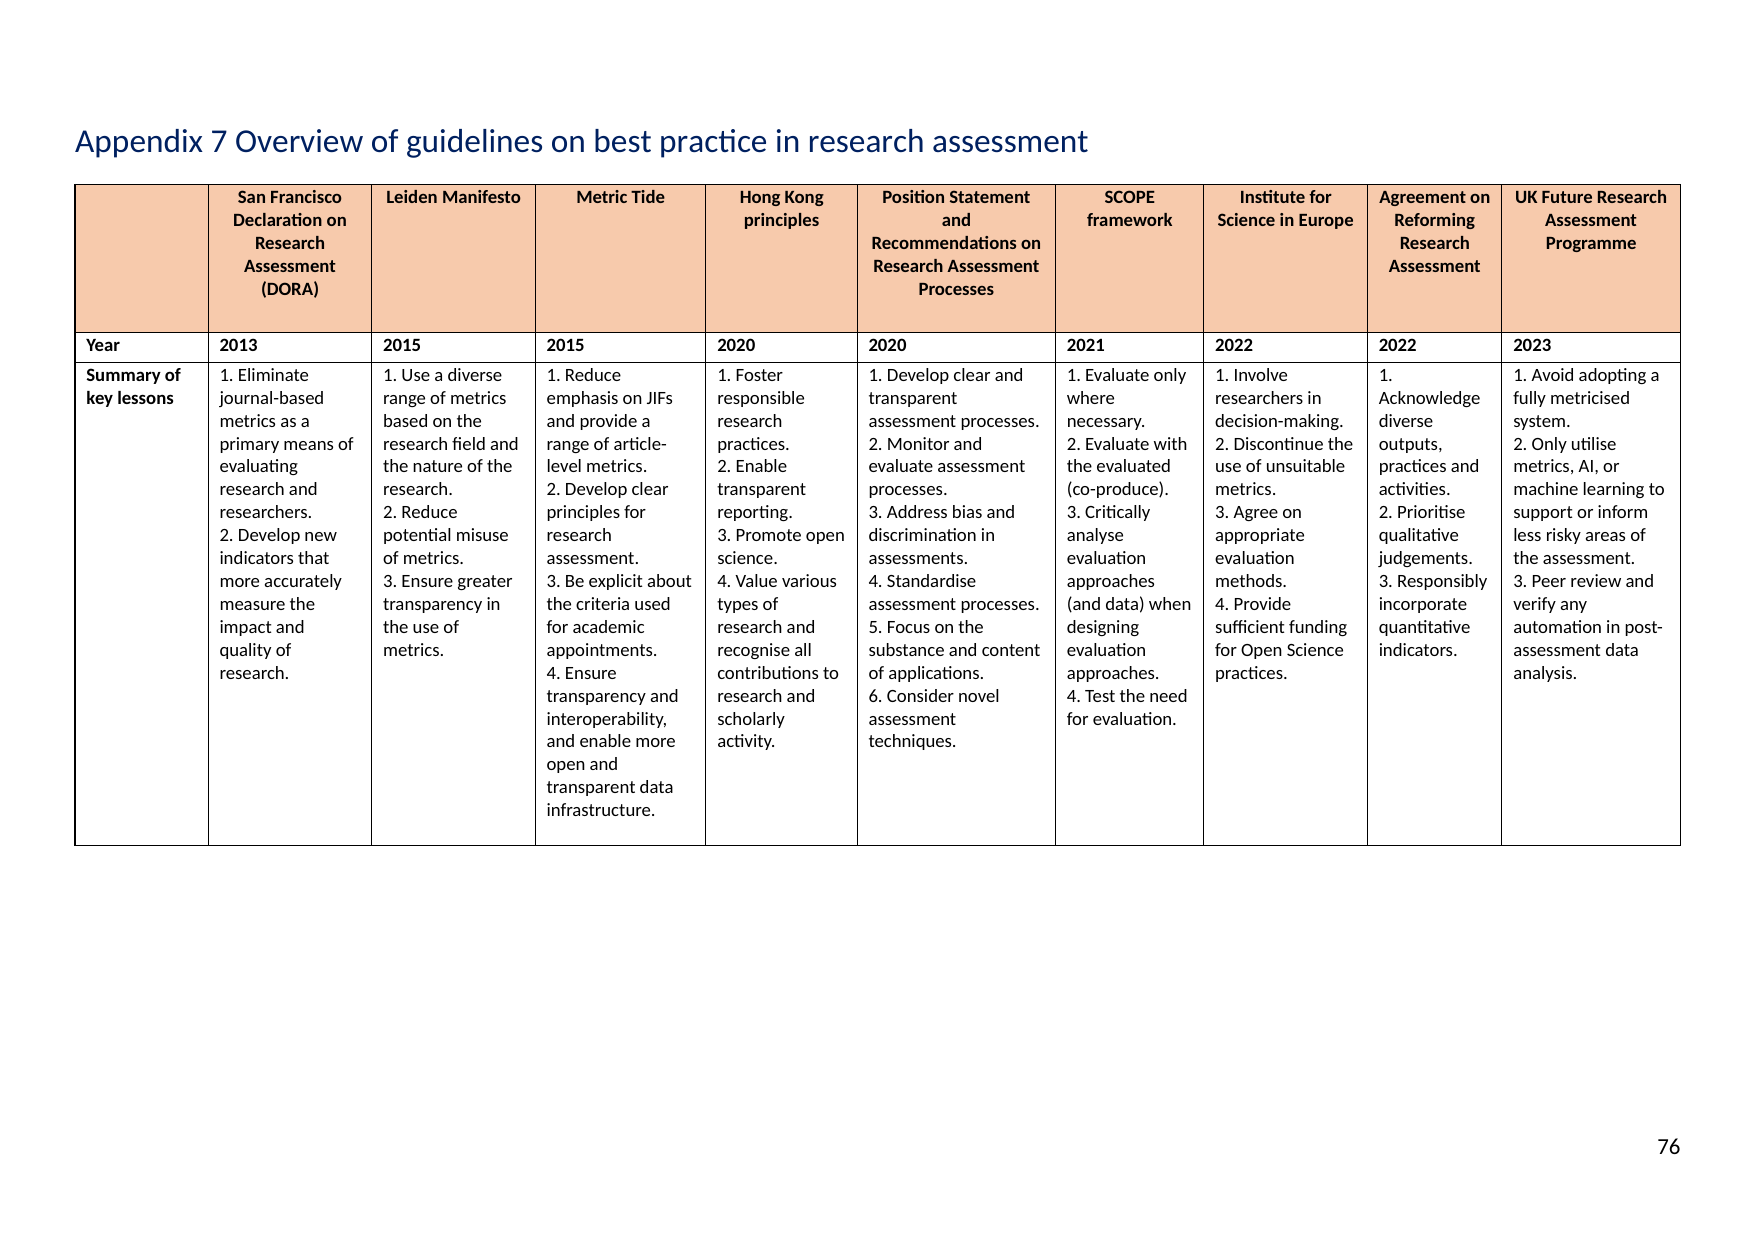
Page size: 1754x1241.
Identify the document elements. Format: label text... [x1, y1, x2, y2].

table_cell 1. Acknowledge diverse outputs, practices and activities. 2. Prioritise qualitative judgements. 3. Responsibly incorporate quantitative indicators. [1368, 363, 1501, 845]
table_cell 1. Use a diverse range of metrics based on the research field and the nature of the research. 2. Reduce potential misuse of metrics. 3. Ensure greater transparency in the use of metrics. [372, 363, 535, 845]
table_header [76, 185, 208, 332]
table_cell 2020 [858, 333, 1055, 362]
table_header San Francisco Declaration on Research Assessment (DORA) [209, 185, 371, 332]
table_cell 1. Develop clear and transparent assessment processes. 2. Monitor and evaluate assessment processes. 3. Address bias and discrimination in assessments. 4. Standardise assessment processes. 5. Focus on the substance and content of applications. 6. Consider novel assessment techniques. [858, 363, 1055, 845]
table_header Position Statement and Recommendations on Research Assessment Processes [858, 185, 1055, 332]
table_header Leiden Manifesto [372, 185, 535, 332]
table_cell 2021 [1056, 333, 1203, 362]
table_cell 1. Avoid adopting a fully metricised system. 2. Only utilise metrics, AI, or machine learning to support or inform less risky areas of the assessment. 3. Peer review and verify any automation in post-assessment data analysis. [1502, 363, 1680, 845]
table_cell 2013 [209, 333, 371, 362]
table_cell 1. Involve researchers in decision-making. 2. Discontinue the use of unsuitable metrics. 3. Agree on appropriate evaluation methods. 4. Provide sufficient funding for Open Science practices. [1204, 363, 1367, 845]
table_header Institute for Science in Europe [1204, 185, 1367, 332]
table_cell 2022 [1204, 333, 1367, 362]
subtitle Appendix 7 Overview of guidelines on best practice in research assessment [75, 121, 1680, 161]
table_cell 1. Evaluate only where necessary. 2. Evaluate with the evaluated (co-produce). 3. Critically analyse evaluation approaches (and data) when designing evaluation approaches. 4. Test the need for evaluation. [1056, 363, 1203, 845]
table_header Metric Tide [536, 185, 705, 332]
table_cell 1. Foster responsible research practices. 2. Enable transparent reporting. 3. Promote open science. 4. Value various types of research and recognise all contributions to research and scholarly activity. [706, 363, 857, 845]
table_header UK Future Research Assessment Programme [1502, 185, 1680, 332]
table_cell Year [76, 333, 208, 362]
table_header SCOPE framework [1056, 185, 1203, 332]
table_cell 1. Reduce emphasis on JIFs and provide a range of article-level metrics. 2. Develop clear principles for research assessment. 3. Be explicit about the criteria used for academic appointments. 4. Ensure transparency and interoperability, and enable more open and transparent data infrastructure. [536, 363, 705, 845]
table_cell 2015 [536, 333, 705, 362]
table_cell 2020 [706, 333, 857, 362]
table_header Hong Kong principles [706, 185, 857, 332]
table_cell 2023 [1502, 333, 1680, 362]
table_cell Summary of key lessons [76, 363, 208, 845]
table_cell 2015 [372, 333, 535, 362]
table_cell 2022 [1368, 333, 1501, 362]
table_header Agreement on Reforming Research Assessment [1368, 185, 1501, 332]
table_cell 1. Eliminate journal-based metrics as a primary means of evaluating research and researchers. 2. Develop new indicators that more accurately measure the impact and quality of research. [209, 363, 371, 845]
